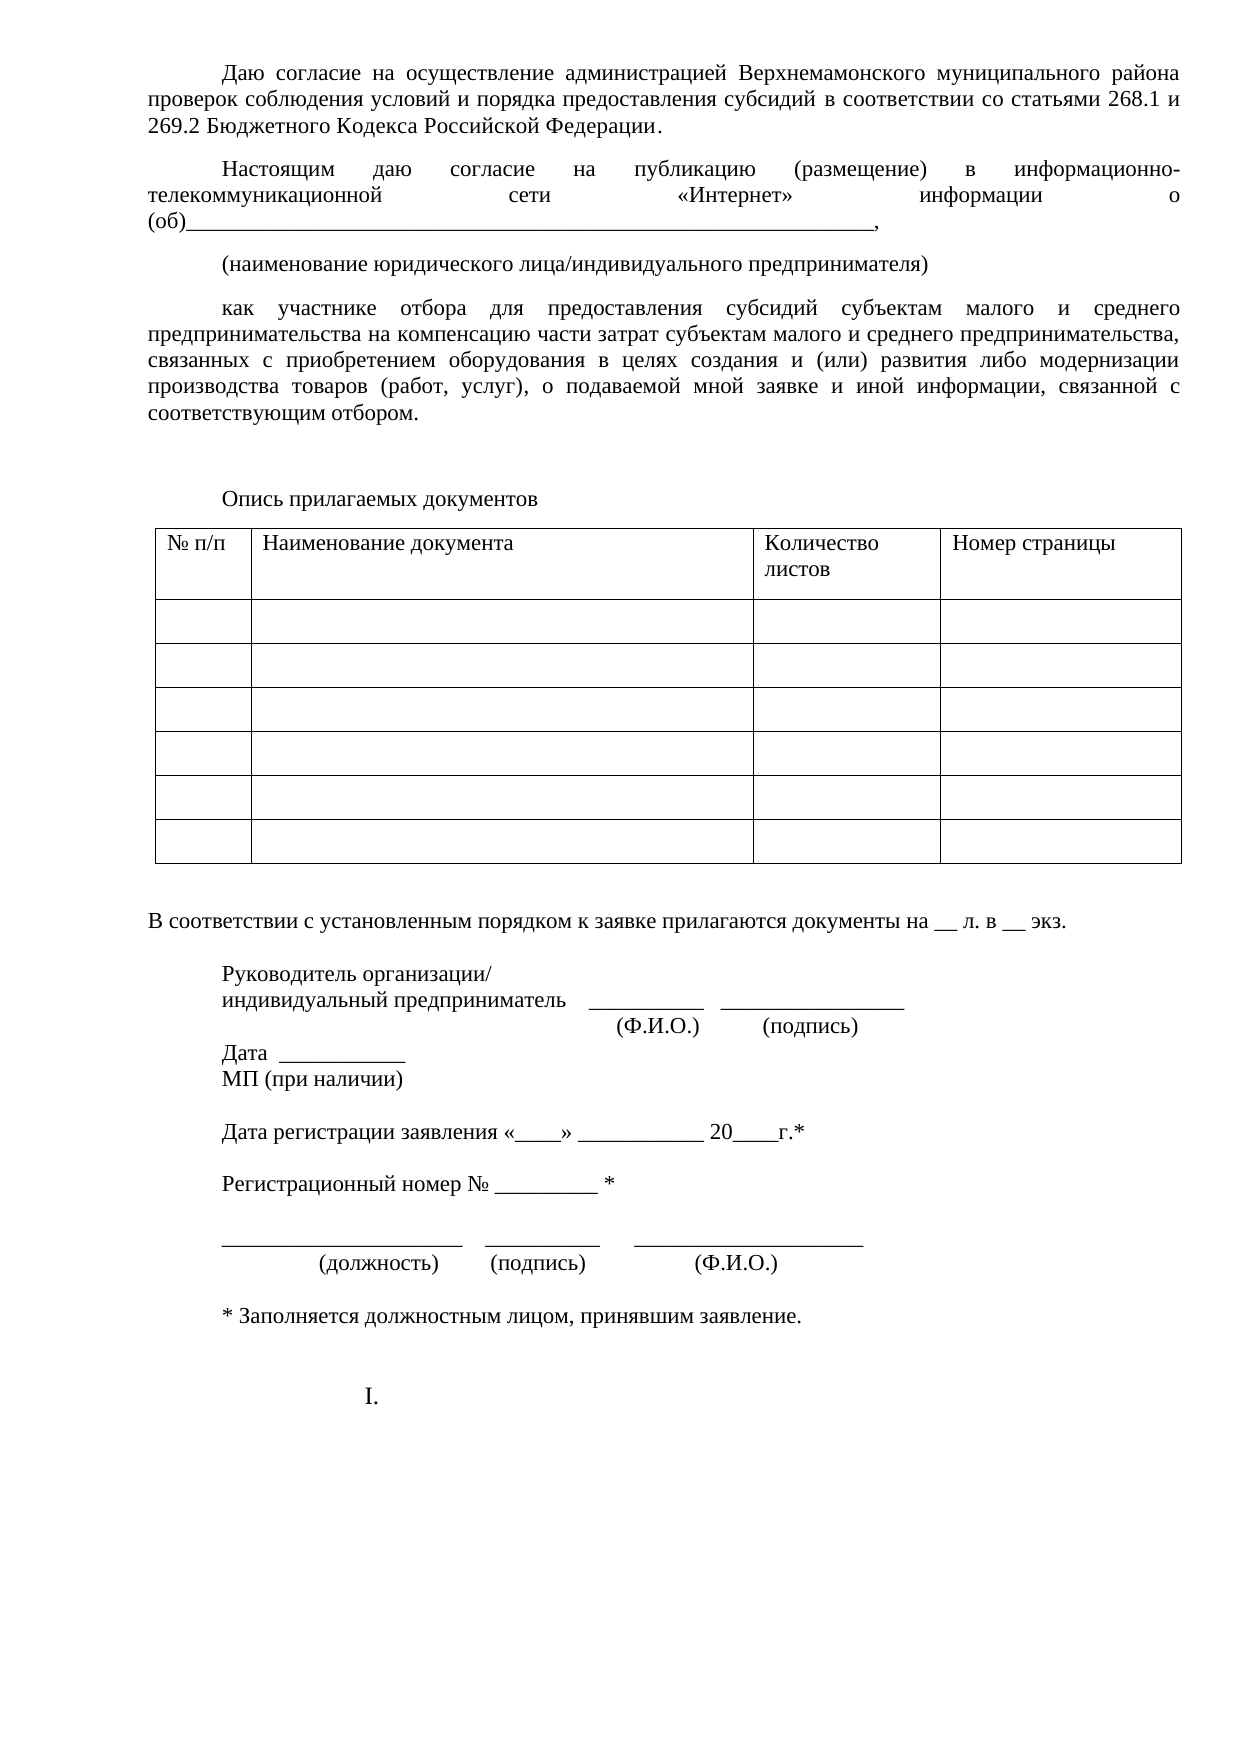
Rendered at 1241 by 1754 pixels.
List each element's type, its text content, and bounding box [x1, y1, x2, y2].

table_cell [252, 688, 753, 731]
table_cell [156, 820, 251, 863]
text В соответствии с установленным порядком к заявке прилагаются документы на __ л. в __ экз. [148, 907, 1181, 933]
table_header Номер страницы [941, 529, 1181, 598]
table_header Количество листов [754, 529, 940, 598]
table_cell [754, 600, 940, 642]
text (Ф.И.О.) (подпись) [148, 1012, 1181, 1039]
table_header Наименование документа [252, 529, 753, 598]
table_cell [252, 776, 753, 819]
text * Заполняется должностным лицом, принявшим заявление. [148, 1302, 1181, 1328]
text как участнике отбора для предоставления субсидий субъектам малого и среднего предпринимательства на компенсацию части затрат субъектам малого и среднего предпринимательства, связанных с приобретением оборудования в целях создания и (или) развития либо модернизации производства товаров (работ, услуг), о подаваемой мной заявке и иной информации, связанной с соответствующим отбором. [148, 293, 1181, 425]
table_cell [252, 644, 753, 687]
table_cell [156, 688, 251, 731]
table_cell [754, 776, 940, 819]
text индивидуальный предприниматель __________ ________________ [148, 986, 1181, 1012]
text Руководитель организации/ [148, 959, 1181, 986]
table_cell [754, 732, 940, 775]
table_header № п/п [156, 529, 251, 598]
table_cell [252, 820, 753, 863]
text Опись прилагаемых документов [148, 485, 1181, 511]
table_cell [941, 600, 1181, 642]
table_cell [156, 776, 251, 819]
text (должность) (подпись) (Ф.И.О.) [148, 1249, 1181, 1276]
table_cell [941, 688, 1181, 731]
table_cell [941, 732, 1181, 775]
text Дата регистрации заявления «____» ___________ 20____г.* [148, 1118, 1181, 1144]
table_cell [156, 732, 251, 775]
table_cell [754, 644, 940, 687]
table_cell [156, 644, 251, 687]
text Настоящим даю согласие на публикацию (размещение) в информационно-телекоммуникационной сети «Интернет» информации о (об)____________________________________________________________, [148, 155, 1181, 234]
text Дата ___________ [148, 1039, 1181, 1065]
text МП (при наличии) [148, 1065, 1181, 1091]
table_cell [941, 644, 1181, 687]
table_cell [156, 600, 251, 642]
text (наименование юридического лица/индивидуального предпринимателя) [148, 251, 1181, 277]
table_cell [252, 600, 753, 642]
table_cell [252, 732, 753, 775]
table_cell [941, 820, 1181, 863]
table_cell [754, 688, 940, 731]
text Регистрационный номер № _________ * [148, 1170, 1181, 1197]
table_cell [941, 776, 1181, 819]
text Даю согласие на осуществление администрацией Верхнемамонского муниципального района проверок соблюдения условий и порядка предоставления субсидий в соответствии со статьями 268.1 и 269.2 Бюджетного Кодекса Российской Федерации. [148, 59, 1181, 138]
text _____________________ __________ ____________________ [148, 1223, 1181, 1249]
table_cell [754, 820, 940, 863]
